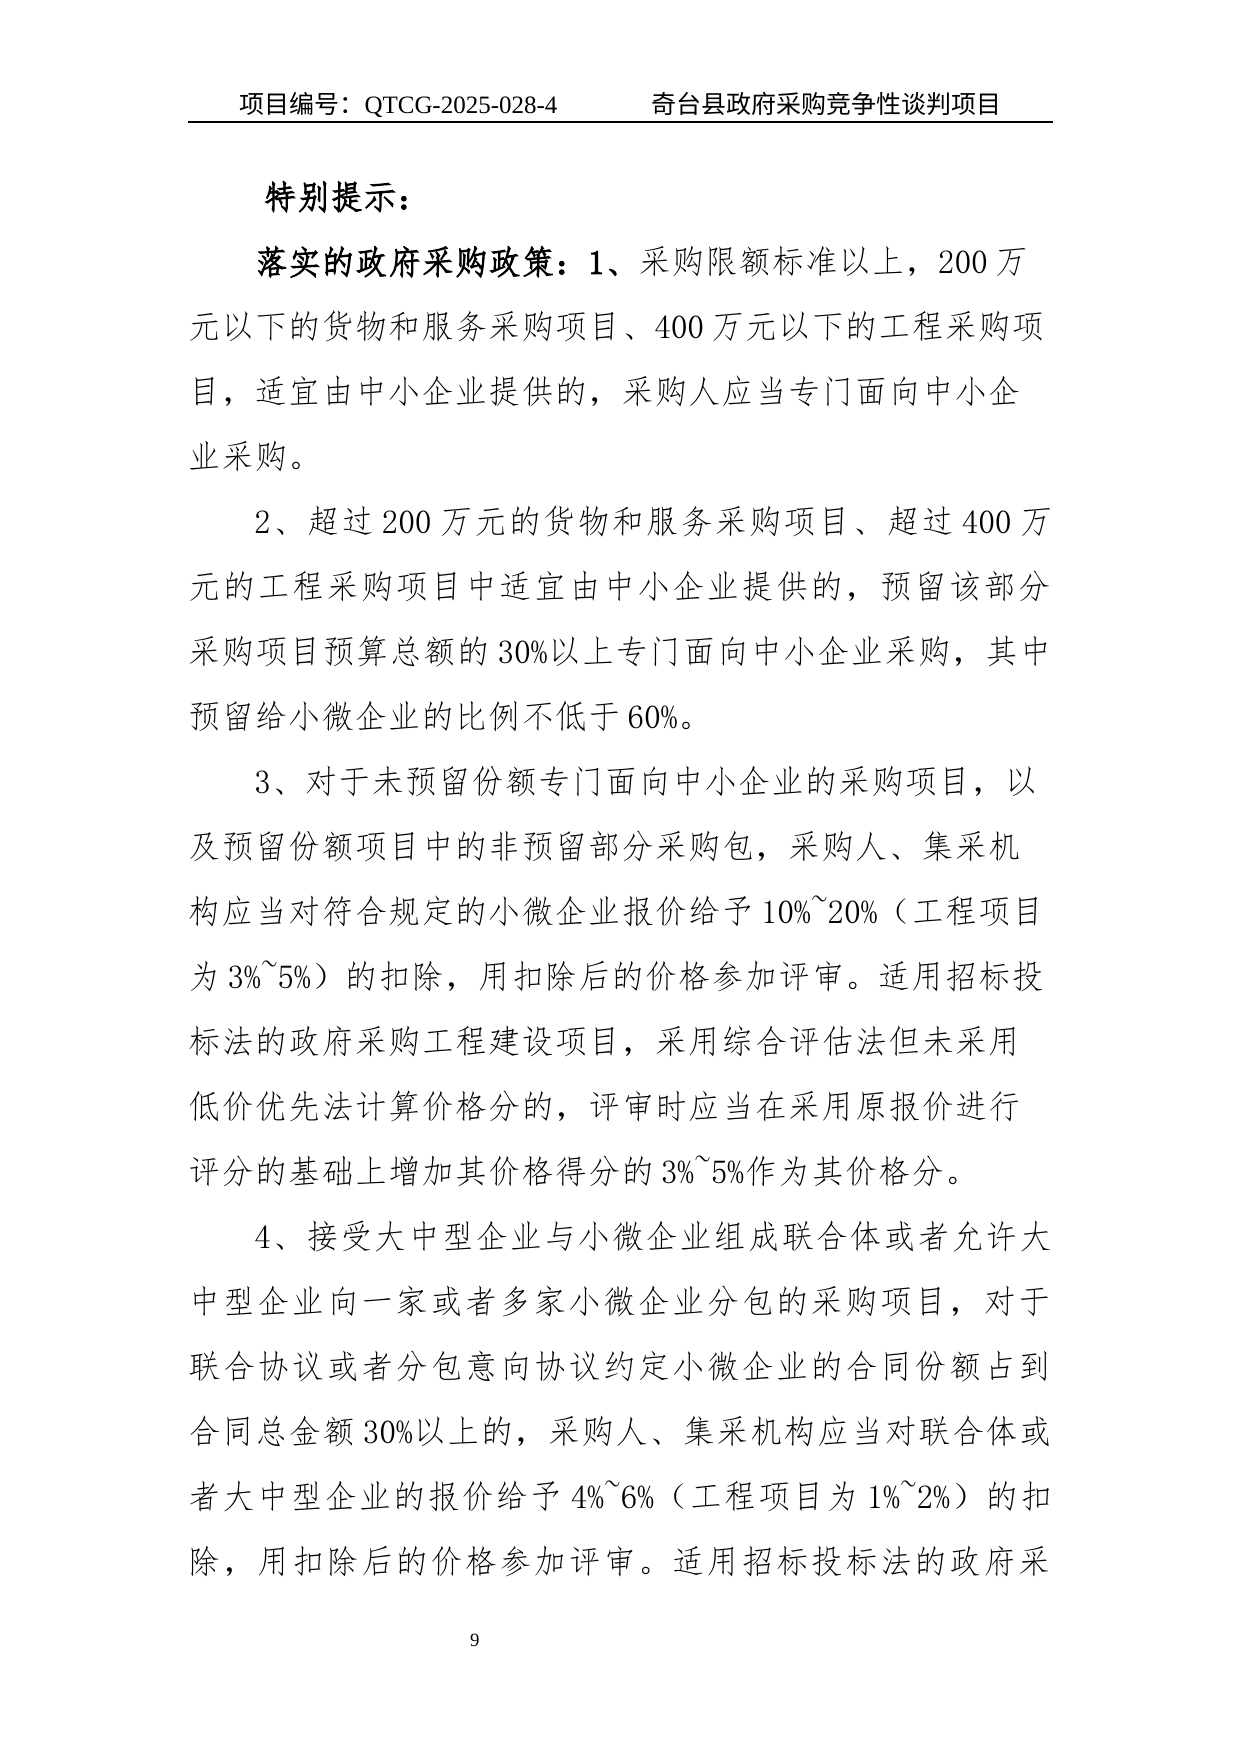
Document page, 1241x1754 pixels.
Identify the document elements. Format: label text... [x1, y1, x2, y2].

list 特别提示： [247, 162, 1053, 227]
list 3、对于未预留份额专门面向中小企业的采购项目，以及预留份额项目中的非预留部分采购包，采购人、集采机构应当对符合规定的小微企业报价给予10%~20%（工程项目为3%~5%）的扣除，用扣除后的价格参加评审。适用招标投标法的政府采购工程建设项目，采用综合评估法但未采用低价优先法计算价格分的，评审时应当在采用原报价进行评分的基础上增加其价格得分的3%~5%作为其价格分。 [187, 747, 1053, 1202]
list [187, 1202, 1053, 1592]
list 落实的政府采购政策：1、采购限额标准以上，200万元以下的货物和服务采购项目、400万元以下的工程采购项目，适宜由中小企业提供的，采购人应当专门面向中小企业采购。 [187, 227, 1053, 487]
list 2、超过200万元的货物和服务采购项目、超过400万元的工程采购项目中适宜由中小企业提供的，预留该部分采购项目预算总额的30%以上专门面向中小企业采购，其中预留给小微企业的比例不低于60%。 [187, 487, 1053, 747]
